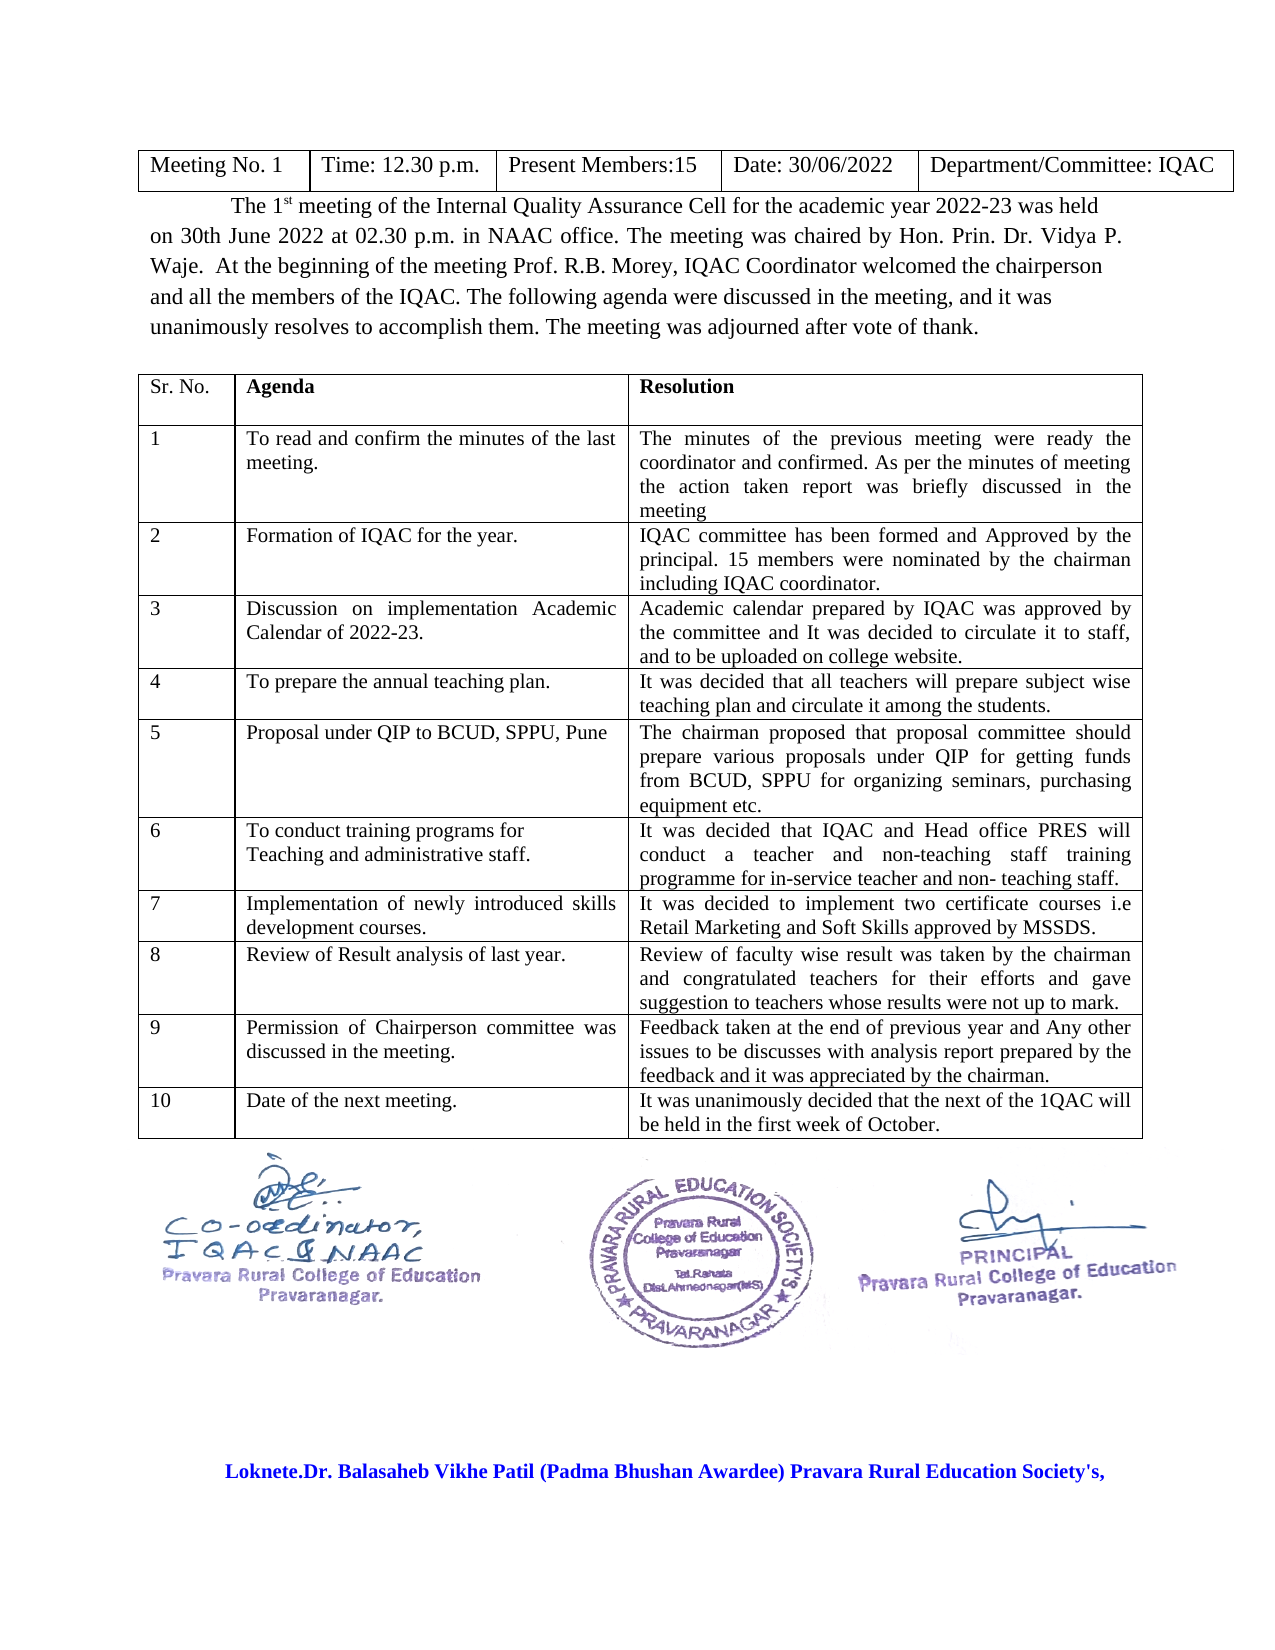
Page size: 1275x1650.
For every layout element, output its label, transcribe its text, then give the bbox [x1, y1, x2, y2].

table_cell IQAC committee has been formed and Approved by the principal. 15 members were nominated by the chairman including IQAC coordinator. [629, 523, 1142, 595]
table_header Sr. No. [139, 375, 234, 424]
table_cell 6 [139, 818, 234, 890]
text unanimously resolves to accomplish them. The meeting was adjourned after vote of thank. [150, 313, 1125, 339]
table_header Department/Committee: IQAC [919, 151, 1233, 191]
table_cell Discussion on implementation Academic Calendar of 2022-23. [236, 596, 628, 668]
text and all the members of the IQAC. The following agenda were discussed in the meeting, and it was [150, 283, 1125, 309]
table_header Meeting No. 1 [139, 151, 309, 191]
table_cell Academic calendar prepared by IQAC was approved by the committee and It was decided to circulate it to staff, and to be uploaded on college website. [629, 596, 1142, 668]
table_cell 8 [139, 942, 234, 1014]
text Loknete.Dr. Balasaheb Vikhe Patil (Padma Bhushan Awardee) Pravara Rural Education Society's, [150, 1459, 1125, 1483]
table_cell To conduct training programs for Teaching and administrative staff. [236, 818, 628, 890]
table_cell 1 [139, 426, 234, 522]
table_cell Date of the next meeting. [236, 1088, 628, 1138]
table_cell Feedback taken at the end of previous year and Any other issues to be discusses with analysis report prepared by the feedback and it was appreciated by the chairman. [629, 1015, 1142, 1087]
table_cell The chairman proposed that proposal committee should prepare various proposals under QIP for getting funds from BCUD, SPPU for organizing seminars, purchasing equipment etc. [629, 720, 1142, 817]
table_cell The minutes of the previous meeting were ready the coordinator and confirmed. As per the minutes of meeting the action taken report was briefly discussed in the meeting [629, 426, 1142, 522]
table_cell 2 [139, 523, 234, 595]
table_cell It was decided to implement two certificate courses i.e Retail Marketing and Soft Skills approved by MSSDS. [629, 891, 1142, 941]
table_header Date: 30/06/2022 [722, 151, 918, 191]
table_cell 3 [139, 596, 234, 668]
table_cell It was decided that all teachers will prepare subject wise teaching plan and circulate it among the students. [629, 669, 1142, 719]
table_cell It was unanimously decided that the next of the 1QAC will be held in the first week of October. [629, 1088, 1142, 1138]
table_cell 9 [139, 1015, 234, 1087]
table_cell Permission of Chairperson committee was discussed in the meeting. [236, 1015, 628, 1087]
table_cell It was decided that IQAC and Head office PRES will conduct a teacher and non-teaching staff training programme for in-service teacher and non- teaching staff. [629, 818, 1142, 890]
table_cell Formation of IQAC for the year. [236, 523, 628, 595]
table_cell 5 [139, 720, 234, 817]
table_cell 10 [139, 1088, 234, 1138]
text The 1st meeting of the Internal Quality Assurance Cell for the academic year 2022-23 was held [150, 192, 1125, 218]
table_cell 7 [139, 891, 234, 941]
table_cell To prepare the annual teaching plan. [236, 669, 628, 719]
table_header Time: 12.30 p.m. [311, 151, 496, 191]
text on 30th June 2022 at 02.30 p.m. in NAAC office. The meeting was chaired by Hon. Prin. Dr. Vidya P. Waje. At the beginning of the meeting Prof. R.B. Morey, IQAC Coordinator welcomed the chairperson [150, 222, 1125, 279]
table_cell 4 [139, 669, 234, 719]
table_cell Review of Result analysis of last year. [236, 942, 628, 1014]
table_header Agenda [236, 375, 628, 424]
table_header Resolution [629, 375, 1142, 424]
table_header Present Members:15 [497, 151, 721, 191]
table_cell Implementation of newly introduced skills development courses. [236, 891, 628, 941]
table_cell Proposal under QIP to BCUD, SPPU, Pune [236, 720, 628, 817]
table_cell Review of faculty wise result was taken by the chairman and congratulated teachers for their efforts and gave suggestion to teachers whose results were not up to mark. [629, 942, 1142, 1014]
table_cell To read and confirm the minutes of the last meeting. [236, 426, 628, 522]
